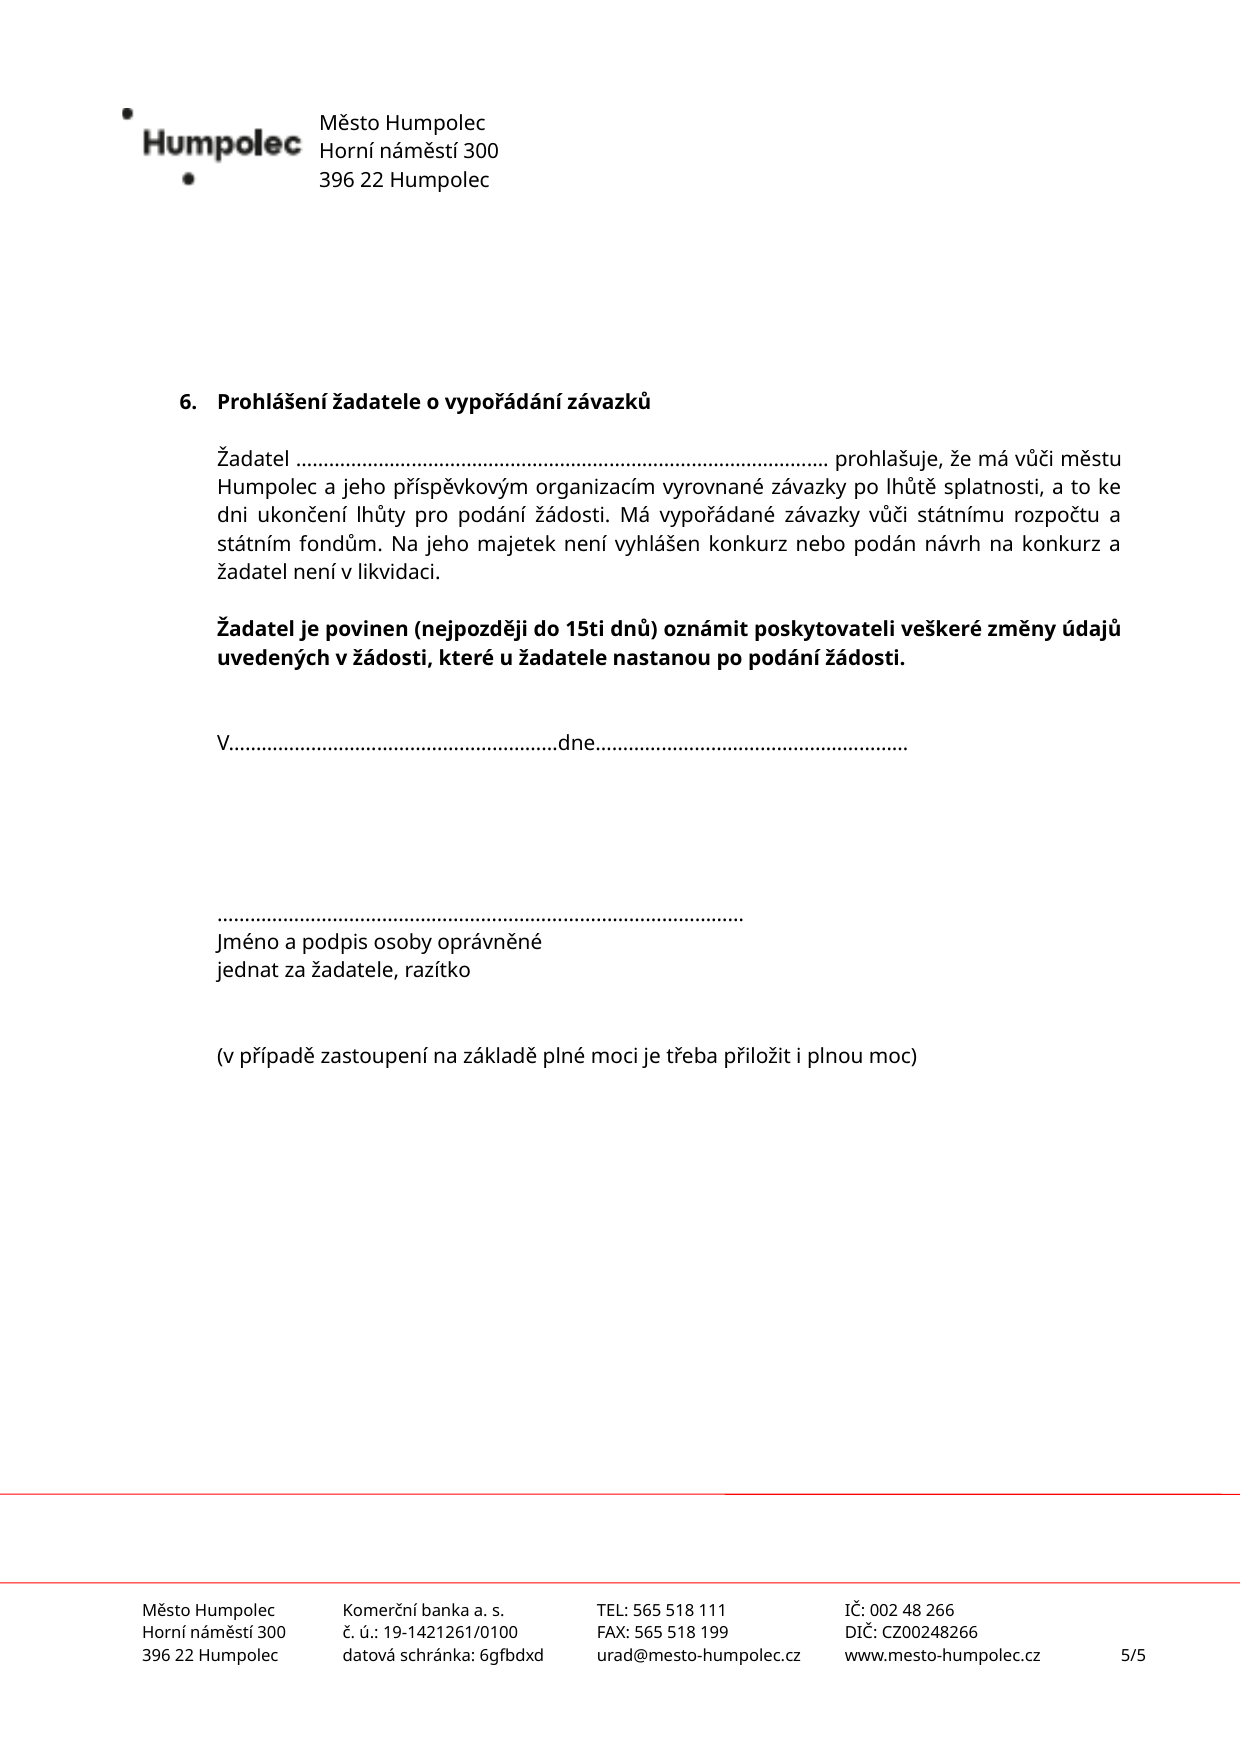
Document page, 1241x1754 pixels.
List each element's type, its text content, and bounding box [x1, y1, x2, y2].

list V……………………………………………………dne………………………………………………… [217, 728, 1122, 757]
list Jméno a podpis osoby oprávněné [217, 927, 1122, 956]
list Žadatel je povinen (nejpozději do 15ti dnů) oznámit poskytovateli veškeré změny údajů uvedených v žádosti, které u žadatele nastanou po podání žádosti. [217, 614, 1122, 671]
list Prohlášení žadatele o vypořádání závazků [179, 387, 1122, 415]
list Žadatel ……………………………………………………………………………………. prohlašuje, že má vůči městu Humpolec a jeho příspěvkovým organizacím vyrovnané závazky po lhůtě splatnosti, a to ke dni ukončení lhůty pro podání žádosti. Má vypořádané závazky vůči státnímu rozpočtu a státním fondům. Na jeho majetek není vyhlášen konkurz nebo podán návrh na konkurz a žadatel není v likvidaci. [217, 444, 1122, 586]
list jednat za žadatele, razítko [217, 956, 1122, 984]
list …………………………………………………………………………………… [217, 899, 1122, 927]
list (v případě zastoupení na základě plné moci je třeba přiložit i plnou moc) [217, 1041, 1122, 1069]
